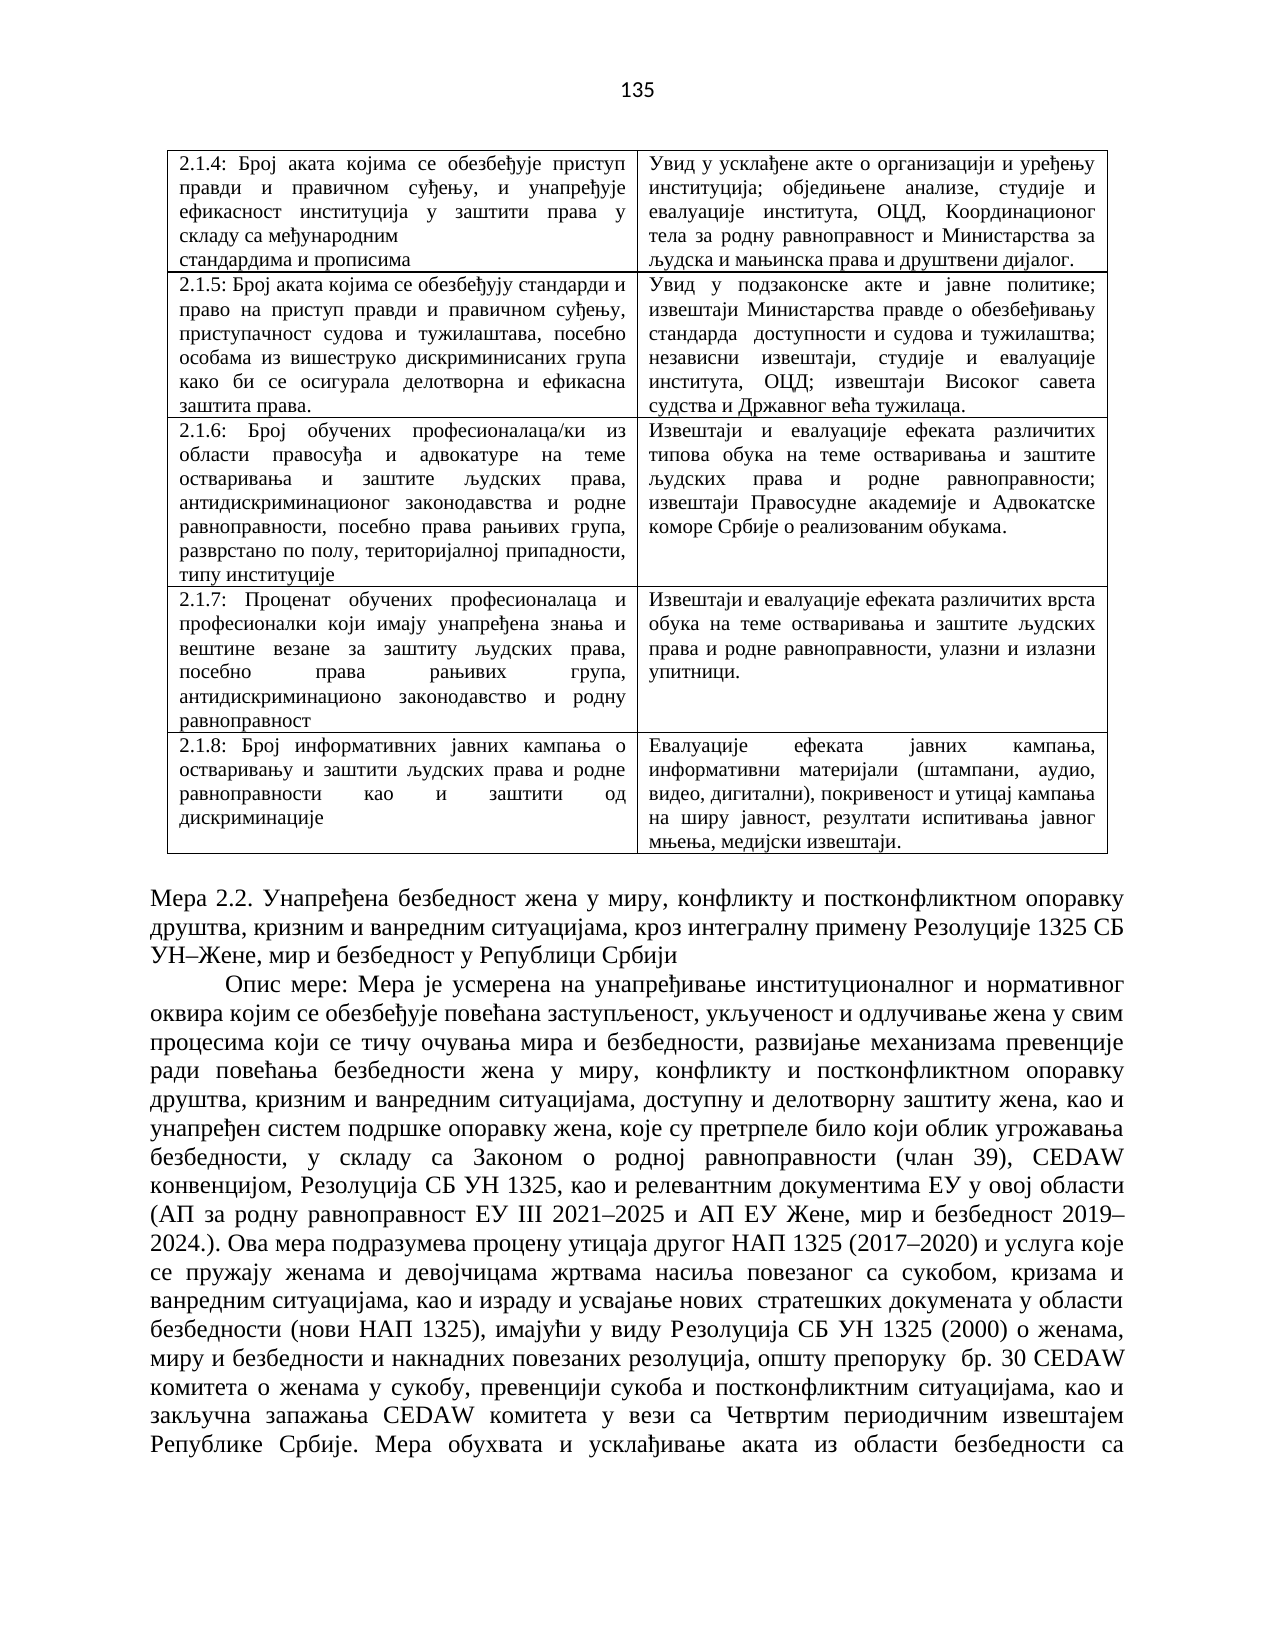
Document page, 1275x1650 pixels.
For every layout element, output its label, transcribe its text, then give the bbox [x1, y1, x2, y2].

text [150, 969, 1125, 1458]
table_cell 2.1.6: Број обучених професионалаца/ки из области правосуђа и адвокатуре на теме остваривања и заштите људских права, антидискриминационог законодавства и родне равноправности, посебно права рањивих група, разврстано по полу, територијалној припадности, типу институције [168, 418, 637, 586]
text Мера 2.2. Унапређена безбедност жена у миру, конфликту и постконфликтном опоравку друштва, кризним и ванредним ситуацијама, кроз интегралну примену Резолуције 1325 СБ УН–Жене, мир и безбедност у Републици Србији [150, 883, 1125, 969]
table_cell Увид у подзаконске акте и јавне политике; извештаји Министарства правде о обезбеђивању стандарда доступности и судова и тужилаштва; независни извештаји, студије и евалуације института, ОЦД; извештаји Високог савета судства и Државног већа тужилаца. [638, 273, 1107, 417]
table_cell Извештаји и евалуације ефеката различитих врста обука на теме остваривања и заштите људских права и родне равноправности, улазни и излазни упитници. [638, 587, 1107, 732]
table_cell 2.1.8: Број информативних јавних кампања о остваривању и заштити људских права и родне равноправности као и заштити од дискриминације [168, 733, 637, 853]
table_header Увид у усклађене акте о организацији и уређењу институција; обједињене анализе, студије и евалуације института, ОЦД, Координационог тела за родну равноправност и Министарства за људска и мањинска права и друштвени дијалог. [638, 151, 1107, 271]
table_cell 2.1.5: Број аката којима се обезбеђују стандарди и право на приступ правди и правичном суђењу, приступачност судова и тужилаштава, посебно особама из вишеструко дискриминисаних група како би се осигурала делотворна и ефикасна заштита права. [168, 273, 637, 417]
table_cell 2.1.7: Проценат обучених професионалаца и професионалки који имају унапређена знања и вештине везане за заштиту људских права, посебно права рањивих група, антидискриминационо законодавство и родну равноправност [168, 587, 637, 732]
table_header 2.1.4: Број аката којима се обезбеђује приступ правди и правичном суђењу, и унапређује ефикасност институција у заштити права у складу са међународним стандардима и прописима [168, 151, 637, 271]
table_cell Евалуације ефеката јавних кампања, информативни материјали (штампани, аудио, видео, дигитални), покривеност и утицај кампања на ширу јавност, резултати испитивања јавног мњења, медијски извештаји. [638, 733, 1107, 853]
table_cell Извештаји и евалуације ефеката различитих типова обука на теме остваривања и заштите људских права и родне равноправности; извештаји Правосудне академије и Адвокатске коморе Србије о реализованим обукама. [638, 418, 1107, 586]
